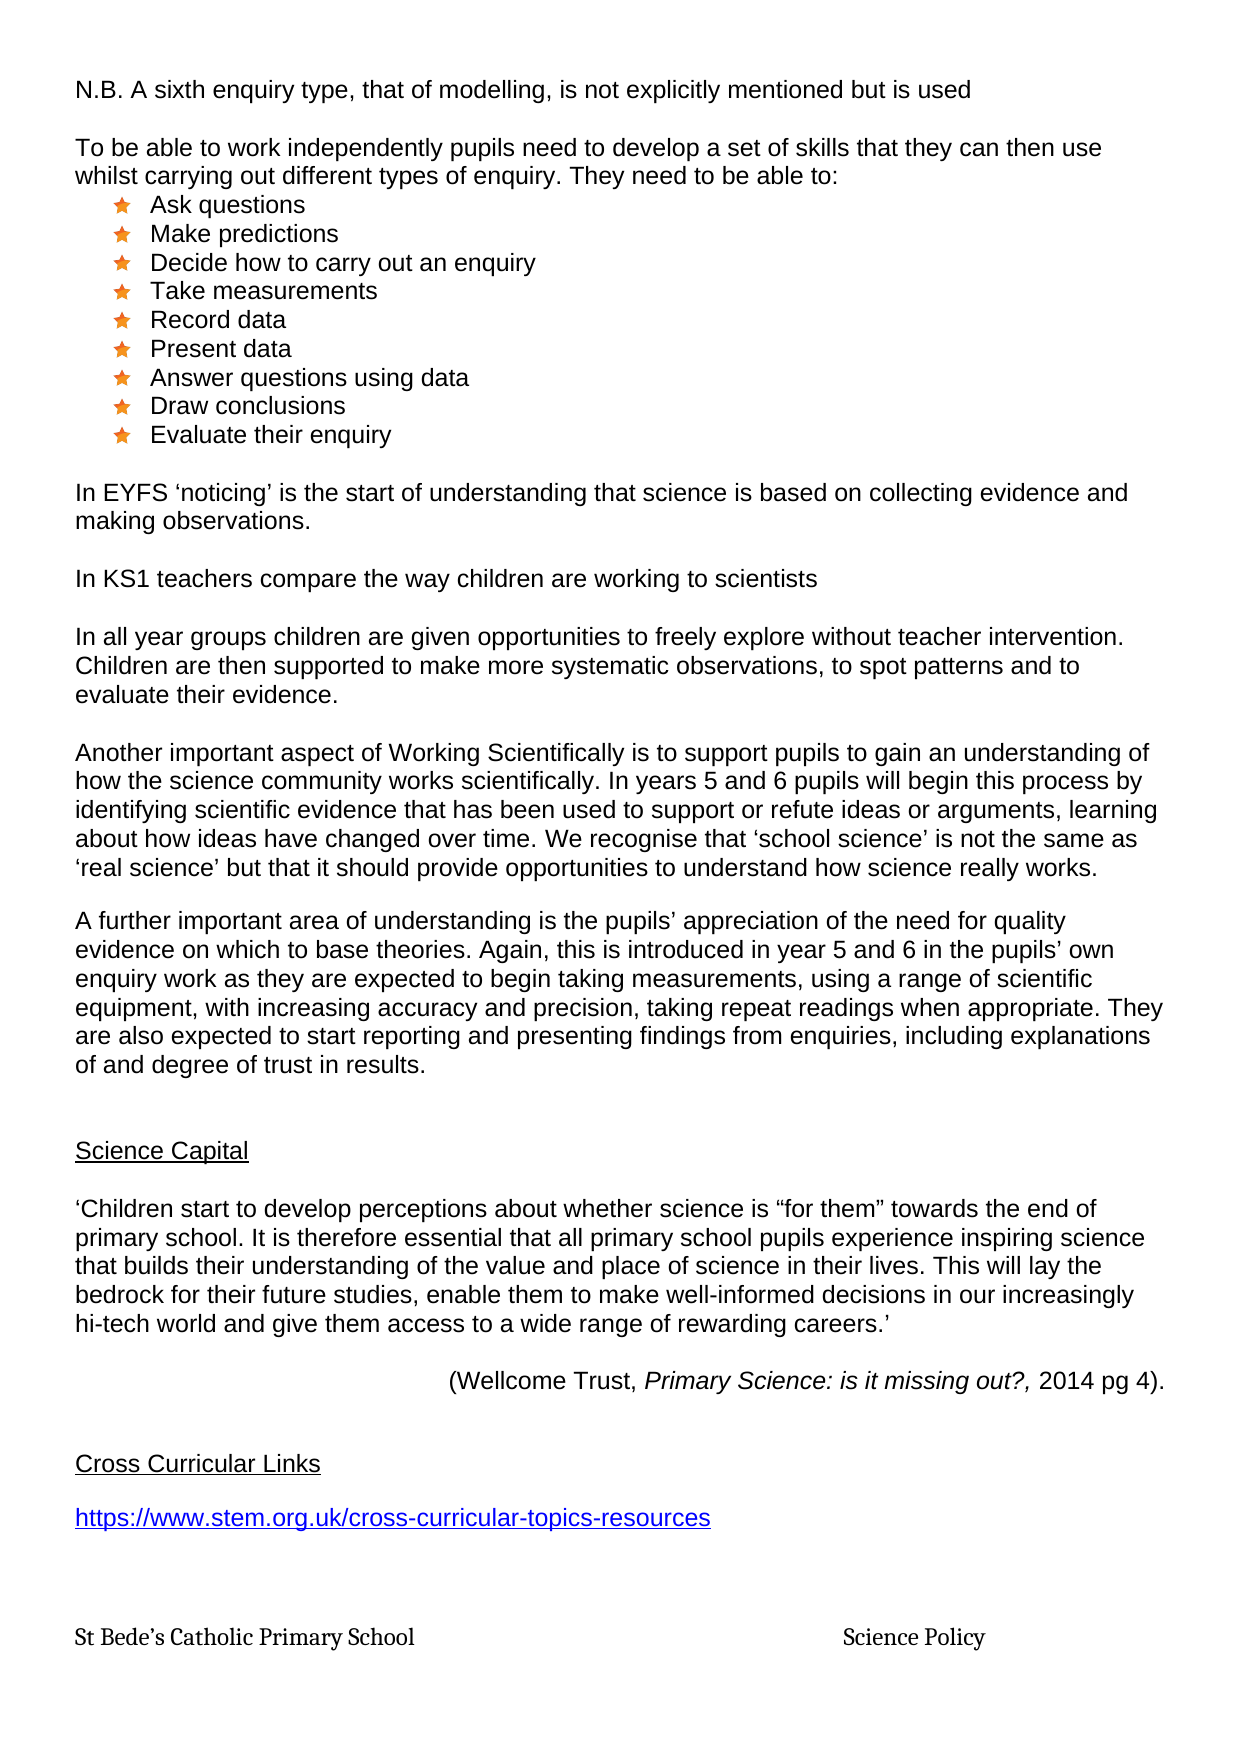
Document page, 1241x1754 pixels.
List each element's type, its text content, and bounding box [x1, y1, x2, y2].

text Science Capital [75, 1136, 1165, 1165]
list Take measurements [112, 276, 1165, 305]
list Answer questions using data [112, 362, 1165, 391]
picture [113, 196, 131, 214]
text (Wellcome Trust, Primary Science: is it missing out?, 2014 pg 4). [75, 1366, 1165, 1395]
text To be able to work independently pupils need to develop a set of skills that they can then use whilst carrying out different types of enquiry. They need to be able to: [75, 132, 1165, 190]
text In all year groups children are given opportunities to freely explore without teacher intervention. Children are then supported to make more systematic observations, to spot patterns and to evaluate their evidence. [75, 622, 1165, 708]
list Ask questions [112, 190, 1165, 219]
text In EYFS ‘noticing’ is the start of understanding that science is based on collecting evidence and making observations. [75, 477, 1165, 535]
list Make predictions [112, 219, 1165, 247]
list Draw conclusions [112, 391, 1165, 420]
list Present data [112, 334, 1165, 362]
picture [113, 398, 131, 415]
text A further important area of understanding is the pupils’ appreciation of the need for quality evidence on which to base theories. Again, this is introduced in year 5 and 6 in the pupils’ own enquiry work as they are expected to begin taking measurements, using a range of scientific equipment, with increasing accuracy and precision, taking repeat readings when appropriate. They are also expected to start reporting and presenting findings from enquiries, including explanations of and degree of trust in results. [75, 906, 1165, 1079]
picture [113, 340, 131, 358]
text In KS1 teachers compare the way children are working to scientists [75, 564, 1165, 593]
picture [113, 426, 131, 444]
picture [113, 311, 131, 329]
list Evaluate their enquiry [112, 420, 1165, 449]
text Another important aspect of Working Scientifically is to support pupils to gain an understanding of how the science community works scientifically. In years 5 and 6 pupils will begin this process by identifying scientific evidence that has been used to support or refute ideas or arguments, learning about how ideas have changed over time. We recognise that ‘school science’ is not the same as ‘real science’ but that it should provide opportunities to understand how science really works. [75, 737, 1165, 881]
list Decide how to carry out an enquiry [112, 247, 1165, 276]
text ‘Children start to develop perceptions about whether science is “for them” towards the end of primary school. It is therefore essential that all primary school pupils experience inspiring science that builds their understanding of the value and place of science in their lives. This will lay the bedrock for their future studies, enable them to make well-informed decisions in our increasingly hi-tech world and give them access to a wide range of rewarding careers.’ [75, 1194, 1165, 1337]
text N.B. A sixth enquiry type, that of modelling, is not explicitly mentioned but is used [75, 75, 1165, 104]
picture [113, 283, 131, 300]
text https://www.stem.org.uk/cross-curricular-topics-resources [75, 1502, 1165, 1531]
text Cross Curricular Links [75, 1449, 1165, 1477]
picture [113, 254, 131, 271]
picture [113, 225, 131, 243]
picture [113, 369, 131, 386]
list Record data [112, 305, 1165, 334]
